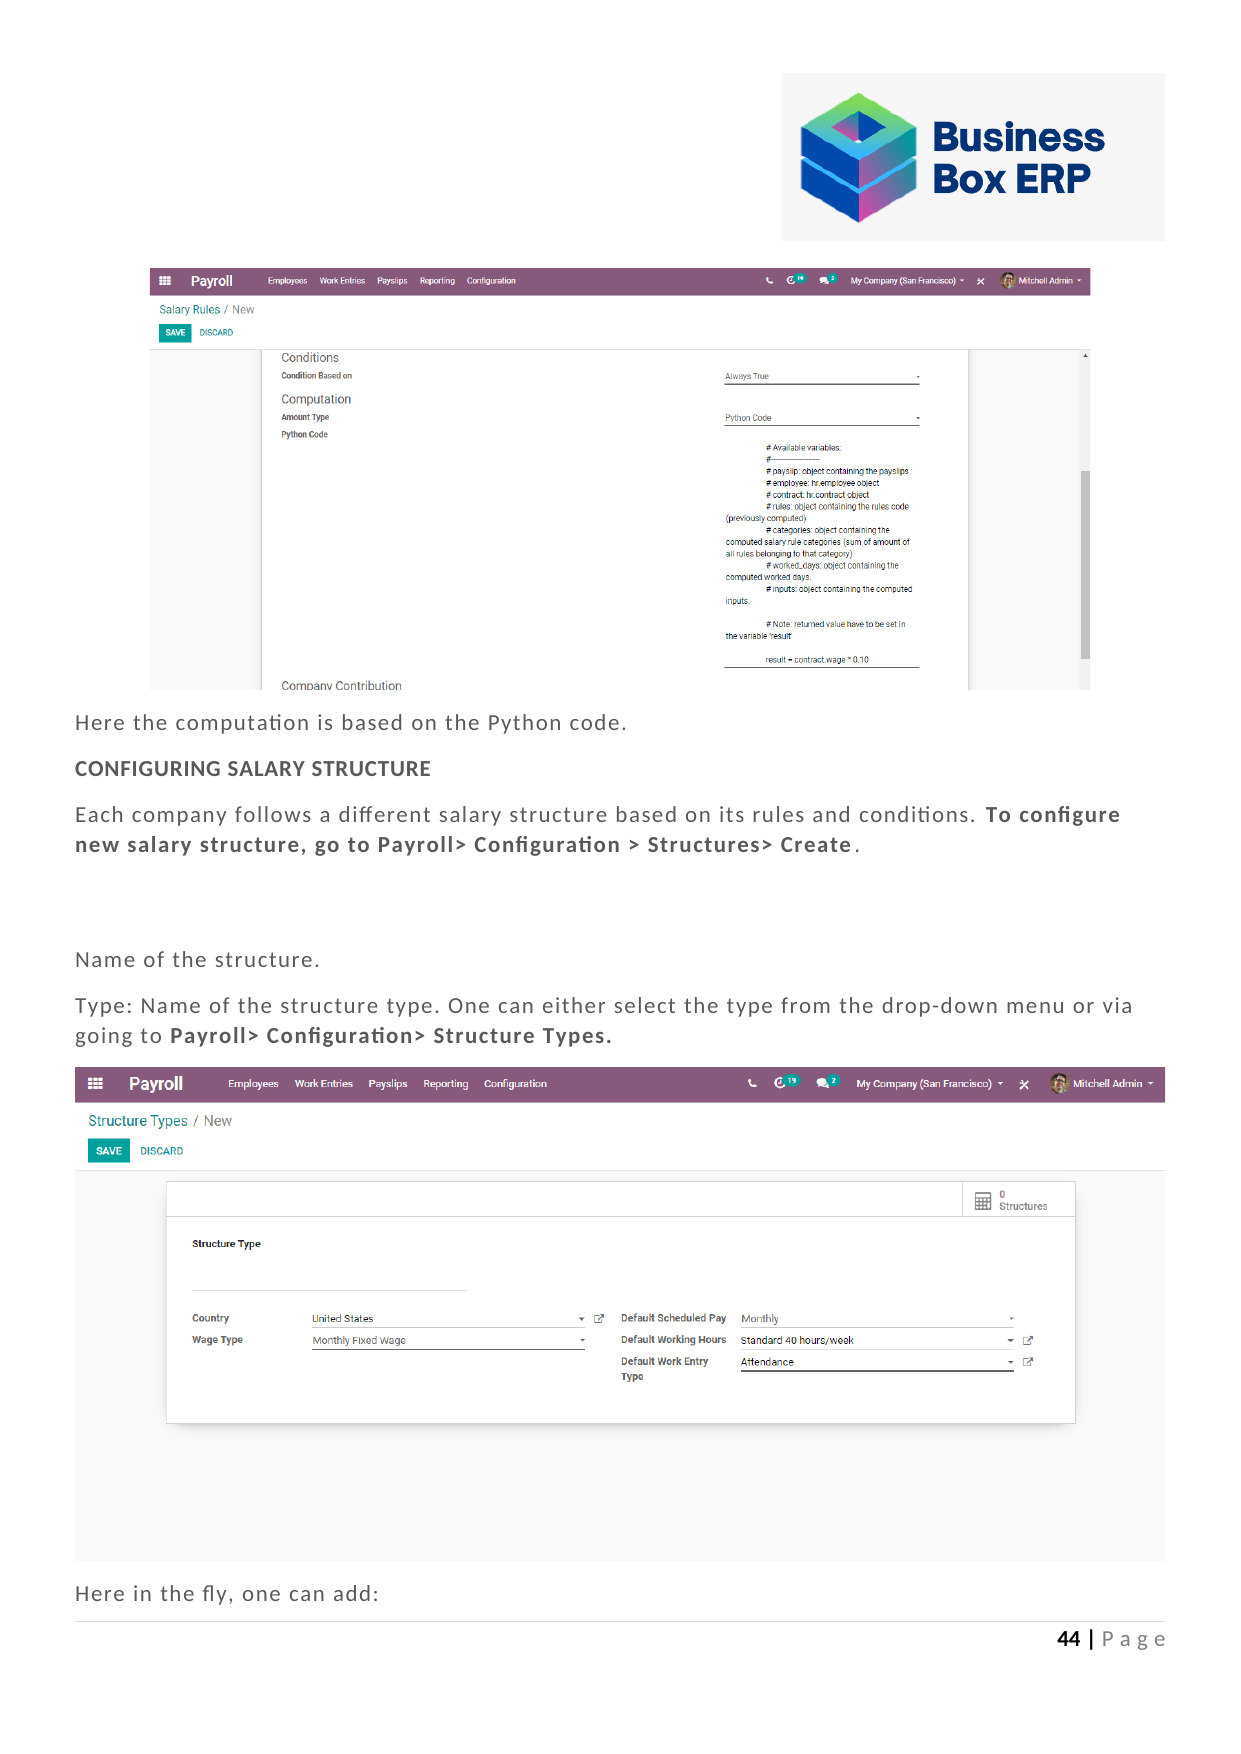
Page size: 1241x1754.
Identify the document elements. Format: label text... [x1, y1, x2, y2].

subtitle Name of the structure. [75, 945, 1165, 973]
subtitle CONFIGURING SALARY STRUCTURE [75, 754, 1165, 782]
subtitle Here in the fly, one can add: [75, 1579, 1165, 1607]
picture [75, 1067, 1166, 1561]
subtitle Each company follows a different salary structure based on its rules and conditions. To configure new salary structure, go to Payroll> Configuration > Structures> Create. [75, 800, 1165, 858]
picture [149, 268, 1091, 690]
picture [781, 73, 1166, 241]
subtitle Here the computation is based on the Python code. [75, 708, 1165, 736]
subtitle Type: Name of the structure type. One can either select the type from the drop-down menu or via going to Payroll> Configuration> Structure Types. [75, 991, 1165, 1049]
